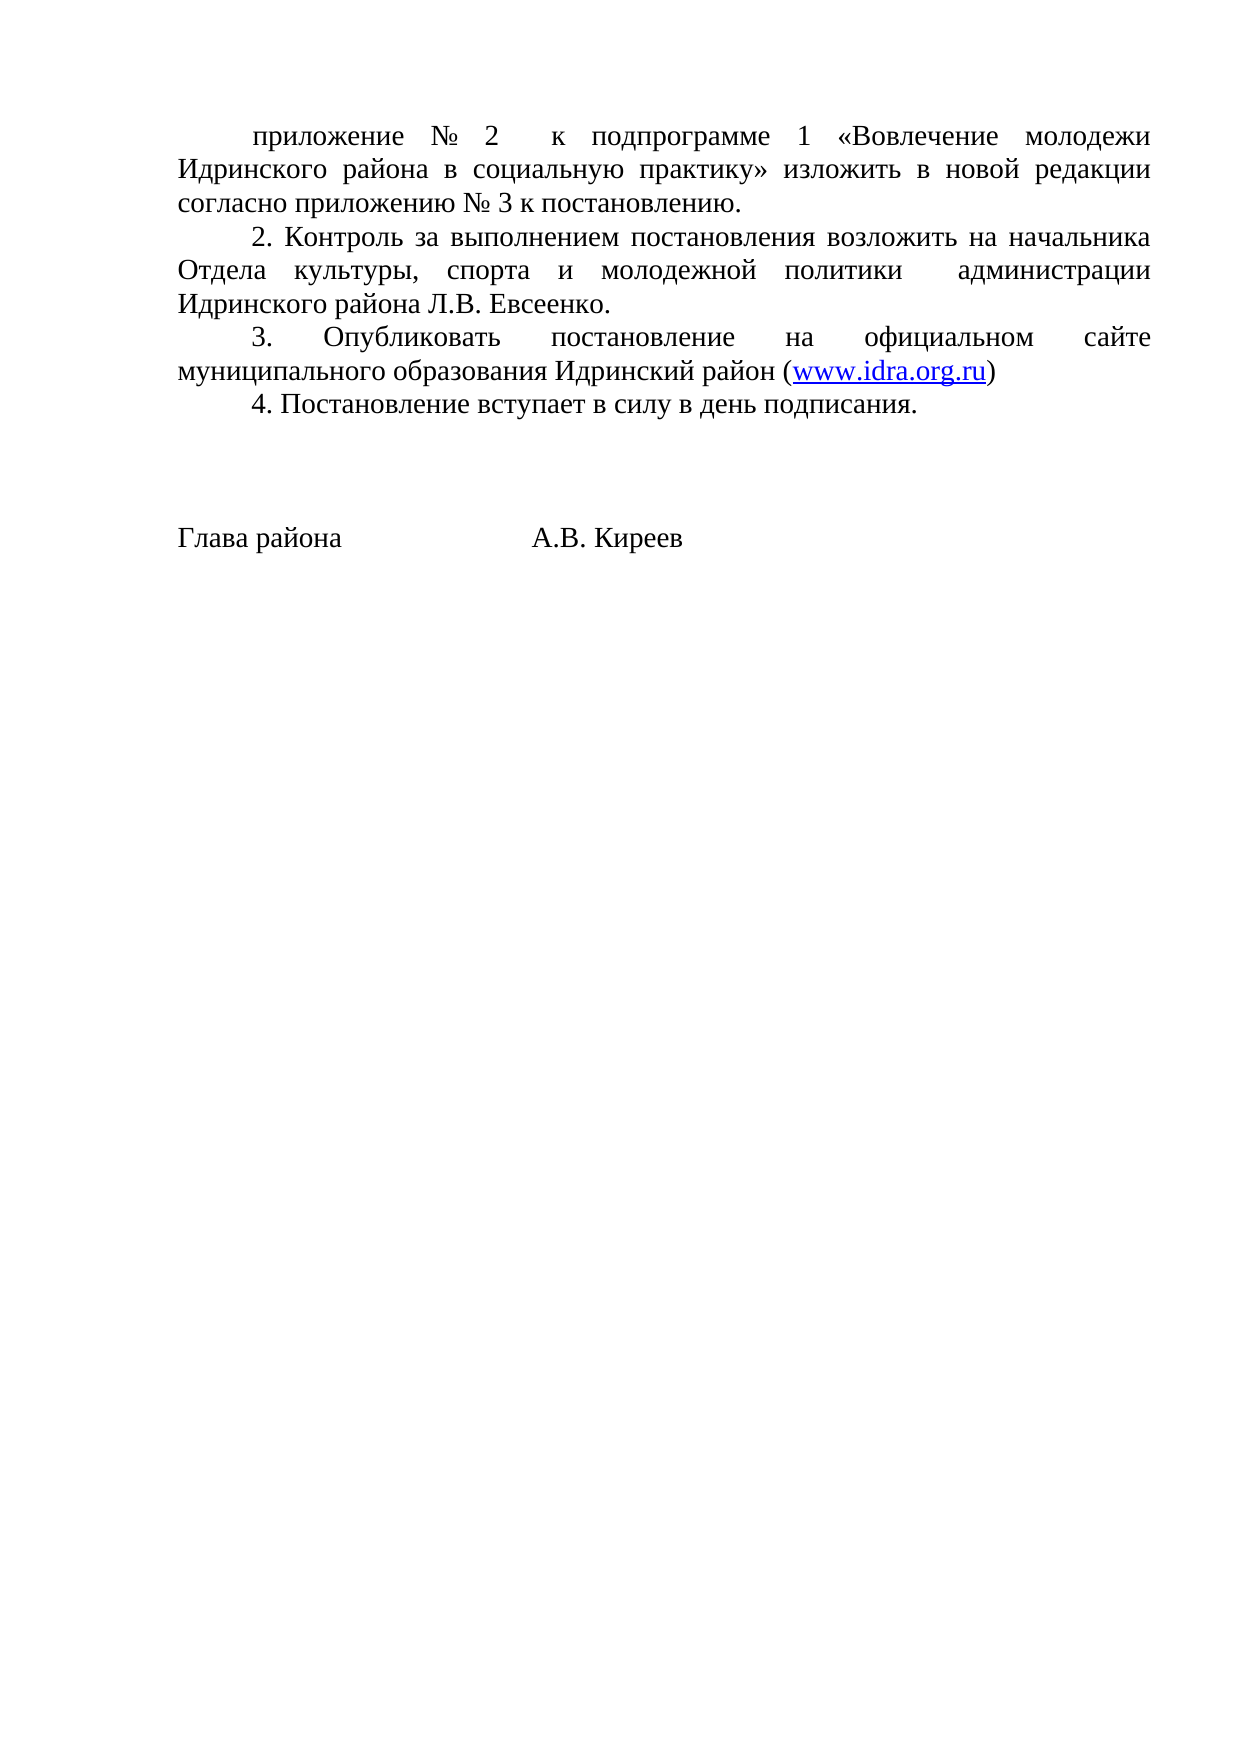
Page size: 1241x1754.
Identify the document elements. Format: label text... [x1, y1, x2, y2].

text 4. Постановление вступает в силу в день подписания. [177, 386, 1152, 420]
text 3. Опубликовать постановление на официальном сайте муниципального образования Идринский район (www.idra.org.ru) [177, 319, 1152, 386]
text 2. Контроль за выполнением постановления возложить на начальника Отдела культуры, спорта и молодежной политики администрации Идринского района Л.В. Евсеенко. [177, 219, 1152, 319]
text Глава района А.В. Киреев [177, 521, 1152, 554]
text приложение № 2 к подпрограмме 1 «Вовлечение молодежи Идринского района в социальную практику» изложить в новой редакции согласно приложению № 3 к постановлению. [177, 118, 1152, 219]
